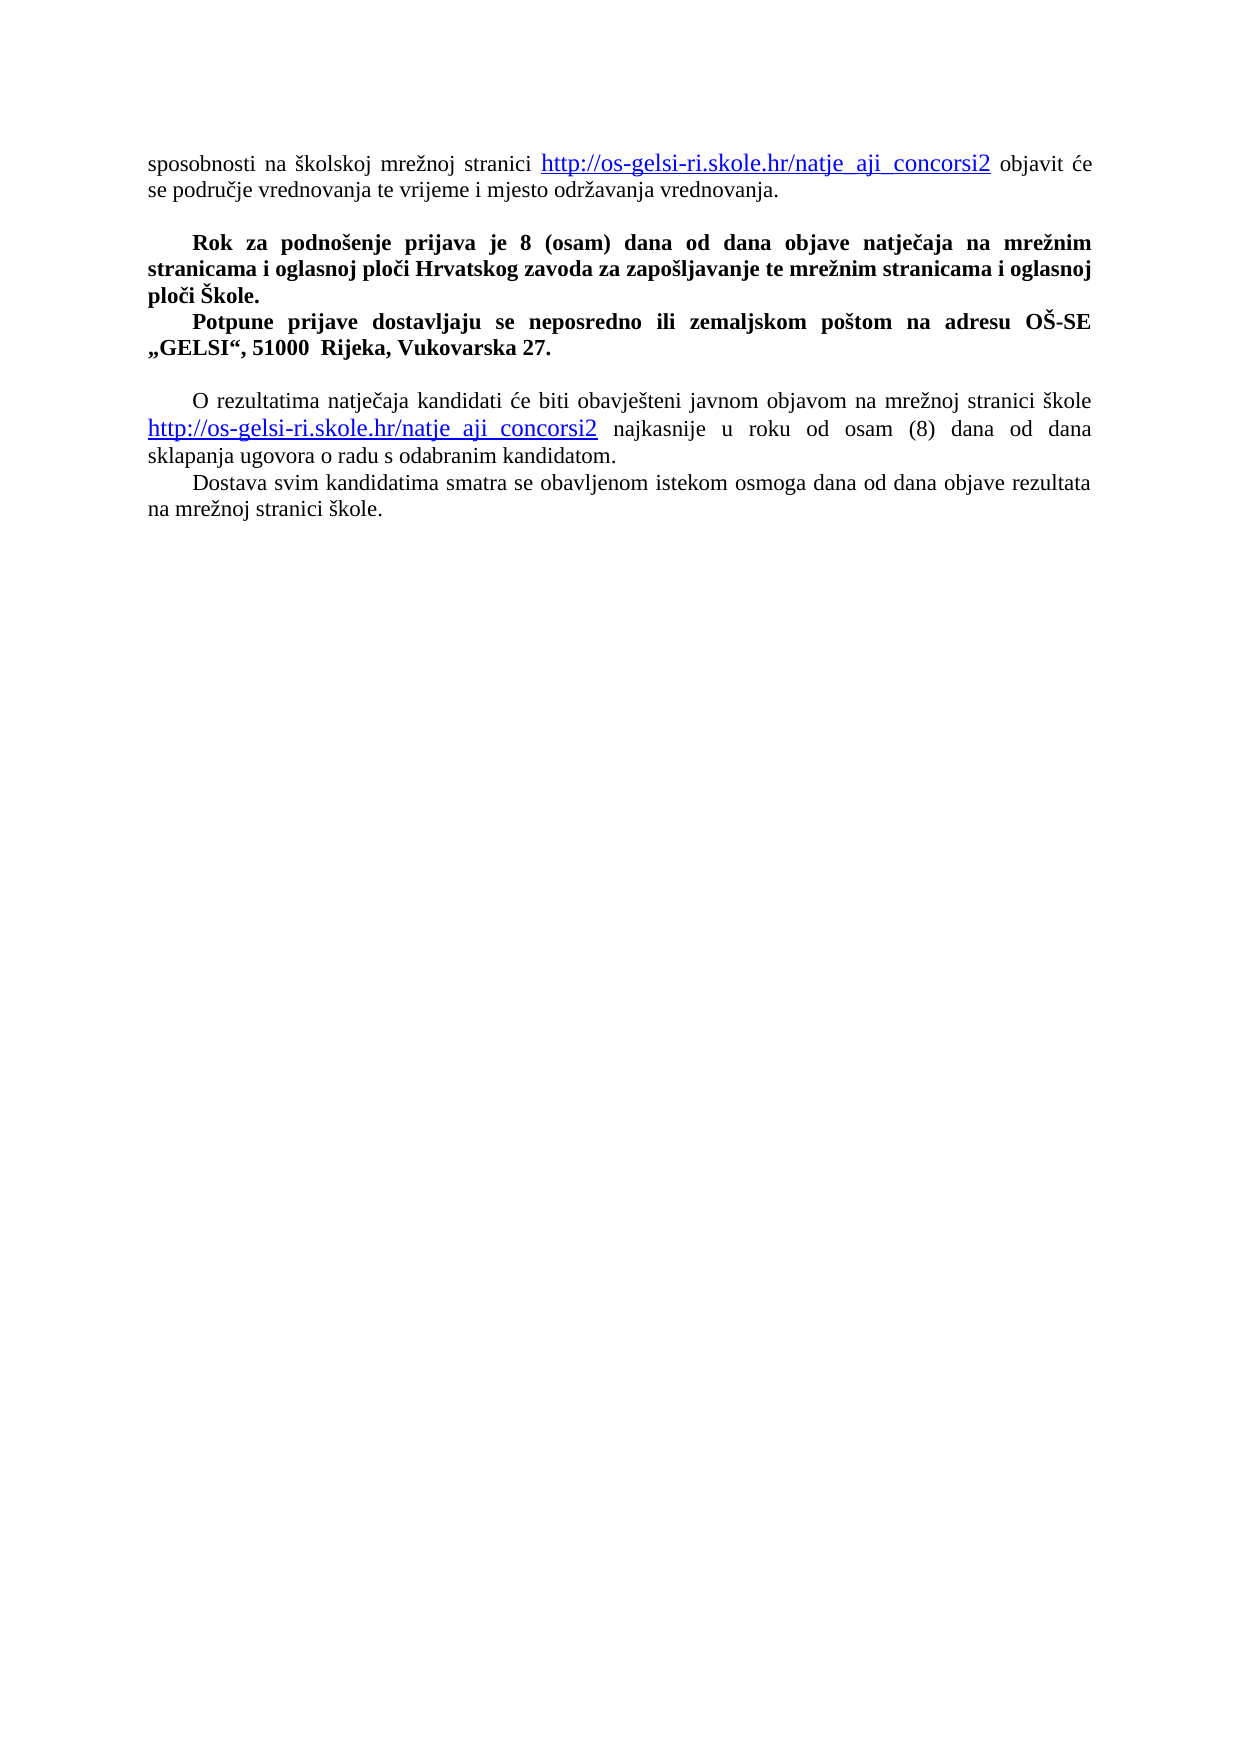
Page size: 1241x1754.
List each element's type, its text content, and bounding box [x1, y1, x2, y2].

text Rok za podnošenje prijava je 8 (osam) dana od dana objave natječaja na mrežnim stranicama i oglasnoj ploči Hrvatskog zavoda za zapošljavanje te mrežnim stranicama i oglasnoj ploči Škole. [148, 229, 1093, 308]
text Potpune prijave dostavljaju se neposredno ili zemaljskom poštom na adresu OŠ-SE „GELSI“, 51000 Rijeka, Vukovarska 27. [148, 308, 1093, 361]
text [148, 148, 1093, 203]
text Dostava svim kandidatima smatra se obavljenom istekom osmoga dana od dana objave rezultata na mrežnoj stranici škole. [148, 469, 1093, 521]
text O rezultatima natječaja kandidati će biti obavješteni javnom objavom na mrežnoj stranici škole http://os-gelsi-ri.skole.hr/natje_aji_concorsi2 najkasnije u roku od osam (8) dana od dana sklapanja ugovora o radu s odabranim kandidatom. [148, 387, 1093, 469]
